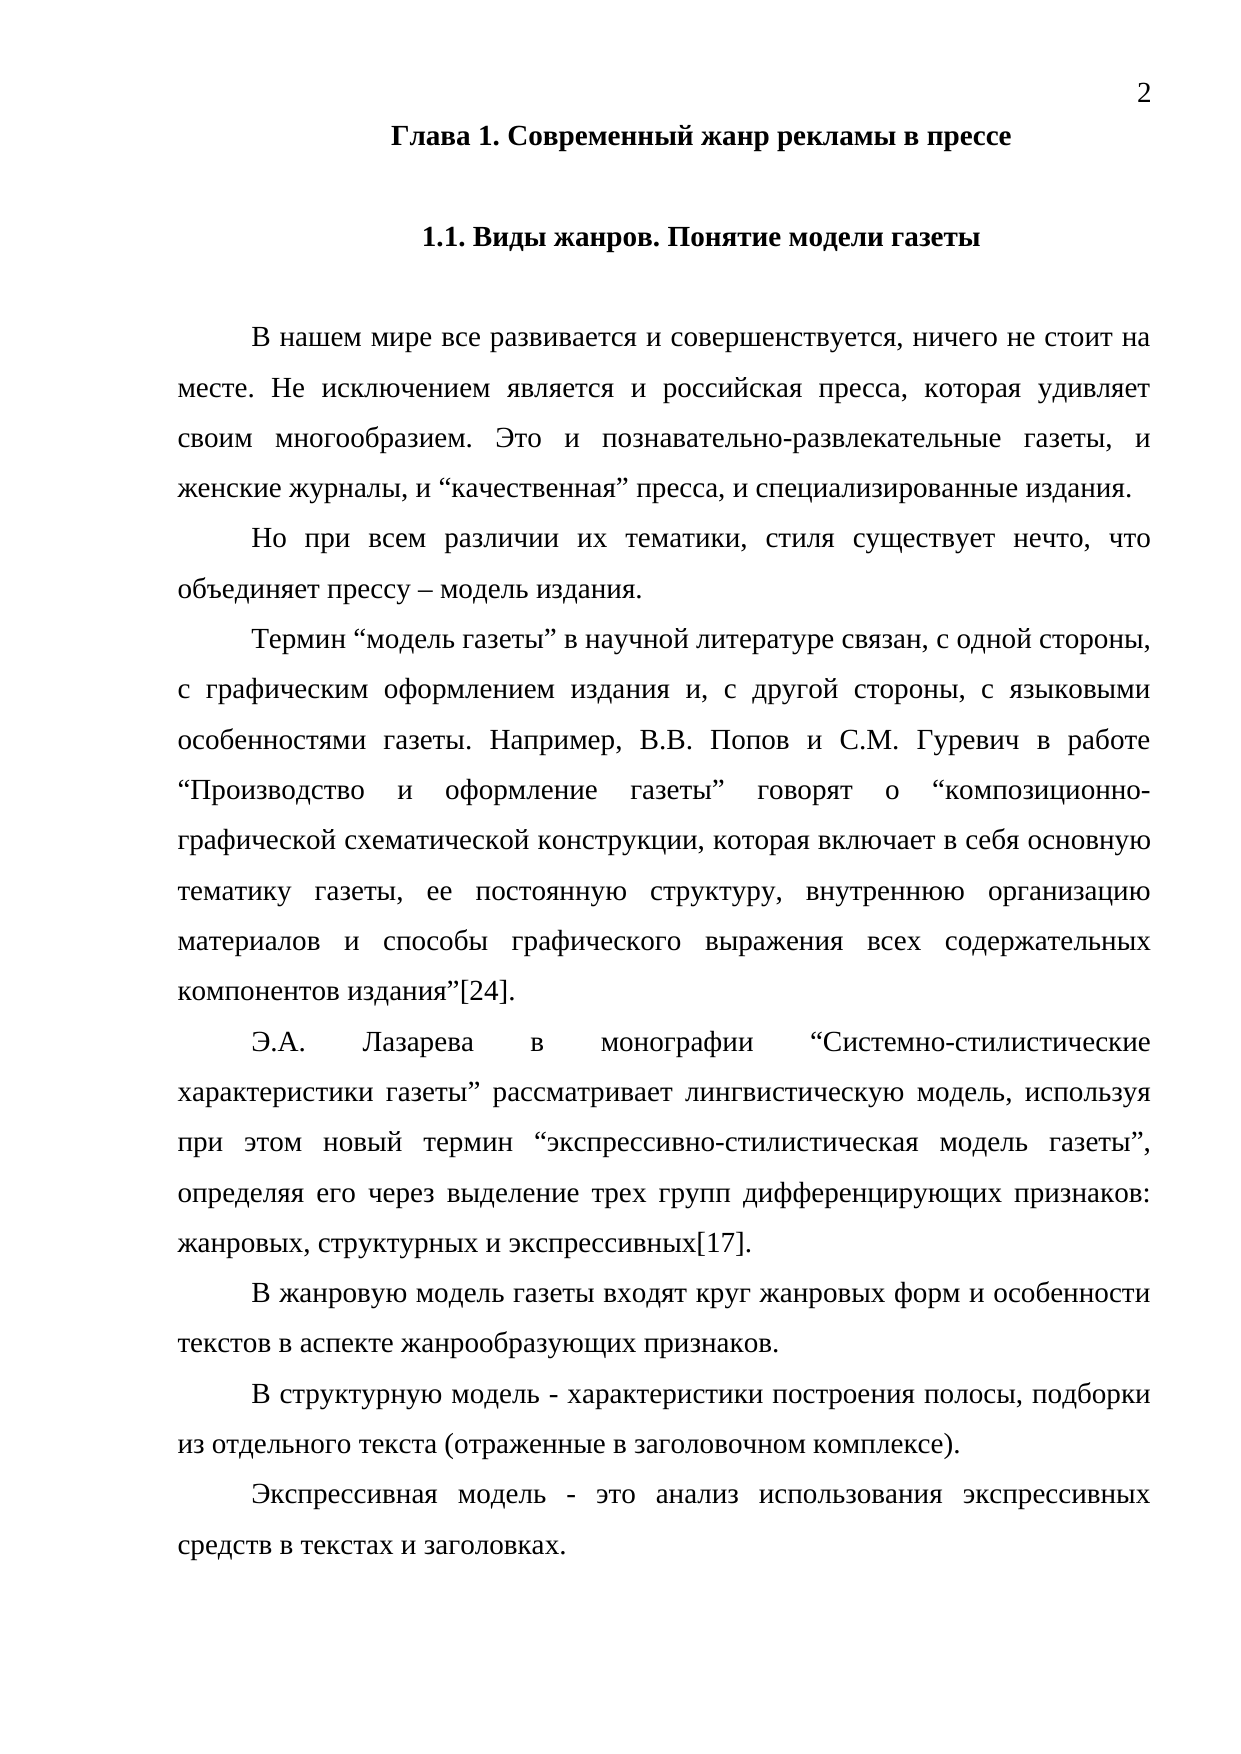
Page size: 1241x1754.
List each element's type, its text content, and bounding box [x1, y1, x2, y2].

text 1.1. Виды жанров. Понятие модели газеты [177, 219, 1152, 252]
text В нашем мире все развивается и совершенствуется, ничего не стоит на месте. Не исключением является и российская пресса, которая удивляет своим многообразием. Это и познавательно-развлекательные газеты, и женские журналы, и “качественная” пресса, и специализированные издания. [177, 319, 1152, 504]
text Термин “модель газеты” в научной литературе связан, с одной стороны, с графическим оформлением издания и, с другой стороны, с языковыми особенностями газеты. Например, В.В. Попов и С.М. Гуревич в работе “Производство и оформление газеты” говорят о “композиционно-графической схематической конструкции, которая включает в себя основную тематику газеты, ее постоянную структуру, внутреннюю организацию материалов и способы графического выражения всех содержательных компонентов издания”[24]. [177, 621, 1152, 1007]
text В жанровую модель газеты входят круг жанровых форм и особенности текстов в аспекте жанрообразующих признаков. [177, 1275, 1152, 1359]
text Э.А. Лазарева в монографии “Системно-стилистические характеристики газеты” рассматривает лингвистическую модель, используя при этом новый термин “экспрессивно-стилистическая модель газеты”, определяя его через выделение трех групп дифференцирующих признаков: жанровых, структурных и экспрессивных[17]. [177, 1024, 1152, 1258]
text В структурную модель - характеристики построения полосы, подборки из отдельного текста (отраженные в заголовочном комплексе). [177, 1376, 1152, 1460]
text Экспрессивная модель - это анализ использования экспрессивных средств в текстах и заголовках. [177, 1477, 1152, 1560]
text Но при всем различии их тематики, стиля существует нечто, что объединяет прессу – модель издания. [177, 521, 1152, 604]
text Глава 1. Современный жанр рекламы в прессе [177, 118, 1152, 152]
